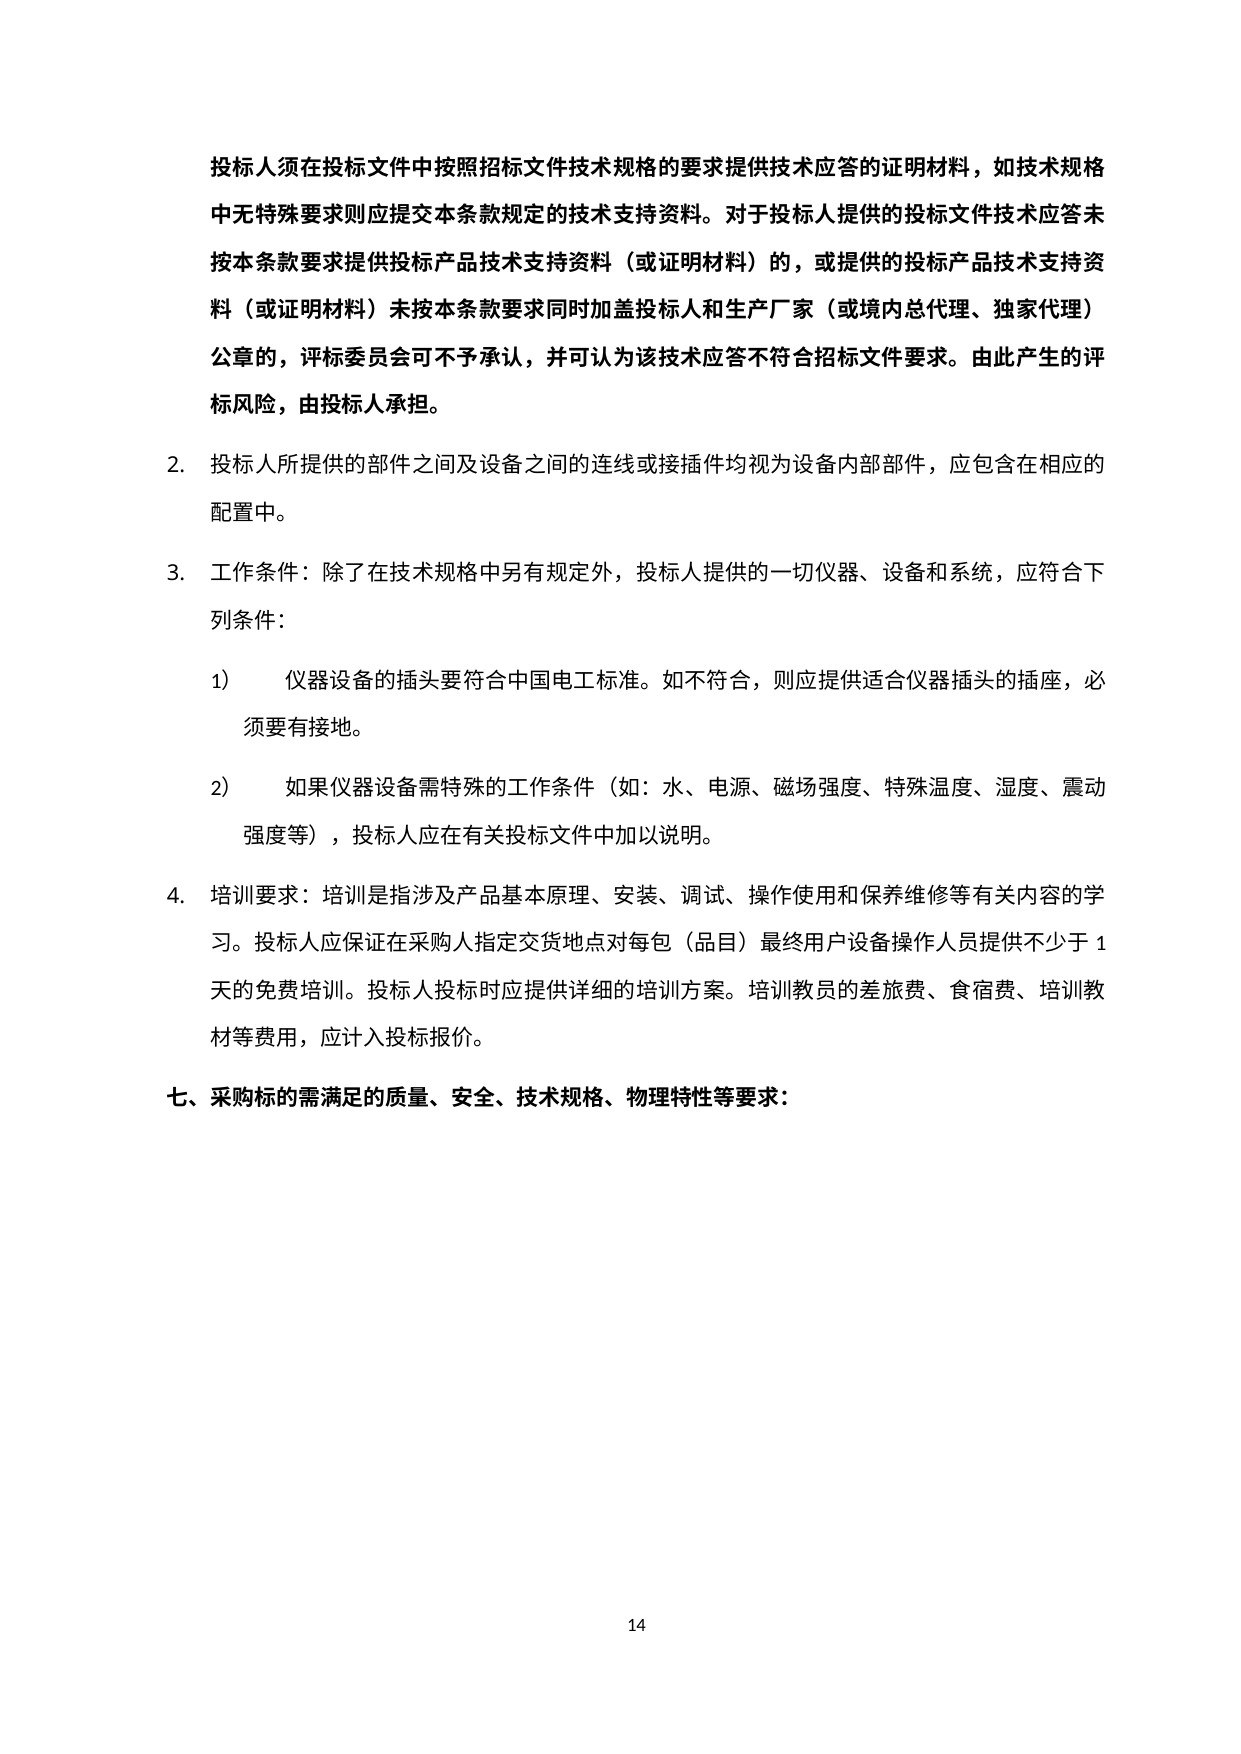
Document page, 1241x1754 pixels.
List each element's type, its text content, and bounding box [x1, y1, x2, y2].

text 七、采购标的需满足的质量、安全、技术规格、物理特性等要求： [167, 1080, 1106, 1112]
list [167, 150, 1106, 419]
list 培训要求：培训是指涉及产品基本原理、安装、调试、操作使用和保养维修等有关内容的学习。投标人应保证在采购人指定交货地点对每包（品目）最终用户设备操作人员提供不少于1天的免费培训。投标人投标时应提供详细的培训方案。培训教员的差旅费、食宿费、培训教材等费用，应计入投标报价。 [167, 878, 1106, 1052]
list 投标人所提供的部件之间及设备之间的连线或接插件均视为设备内部部件，应包含在相应的配置中。 [167, 447, 1106, 527]
list 如果仪器设备需特殊的工作条件（如：水、电源、磁场强度、特殊温度、湿度、震动强度等），投标人应在有关投标文件中加以说明。 [210, 770, 1106, 849]
list 工作条件：除了在技术规格中另有规定外，投标人提供的一切仪器、设备和系统，应符合下列条件： [167, 555, 1106, 634]
list 仪器设备的插头要符合中国电工标准。如不符合，则应提供适合仪器插头的插座，必须要有接地。 [210, 663, 1106, 742]
